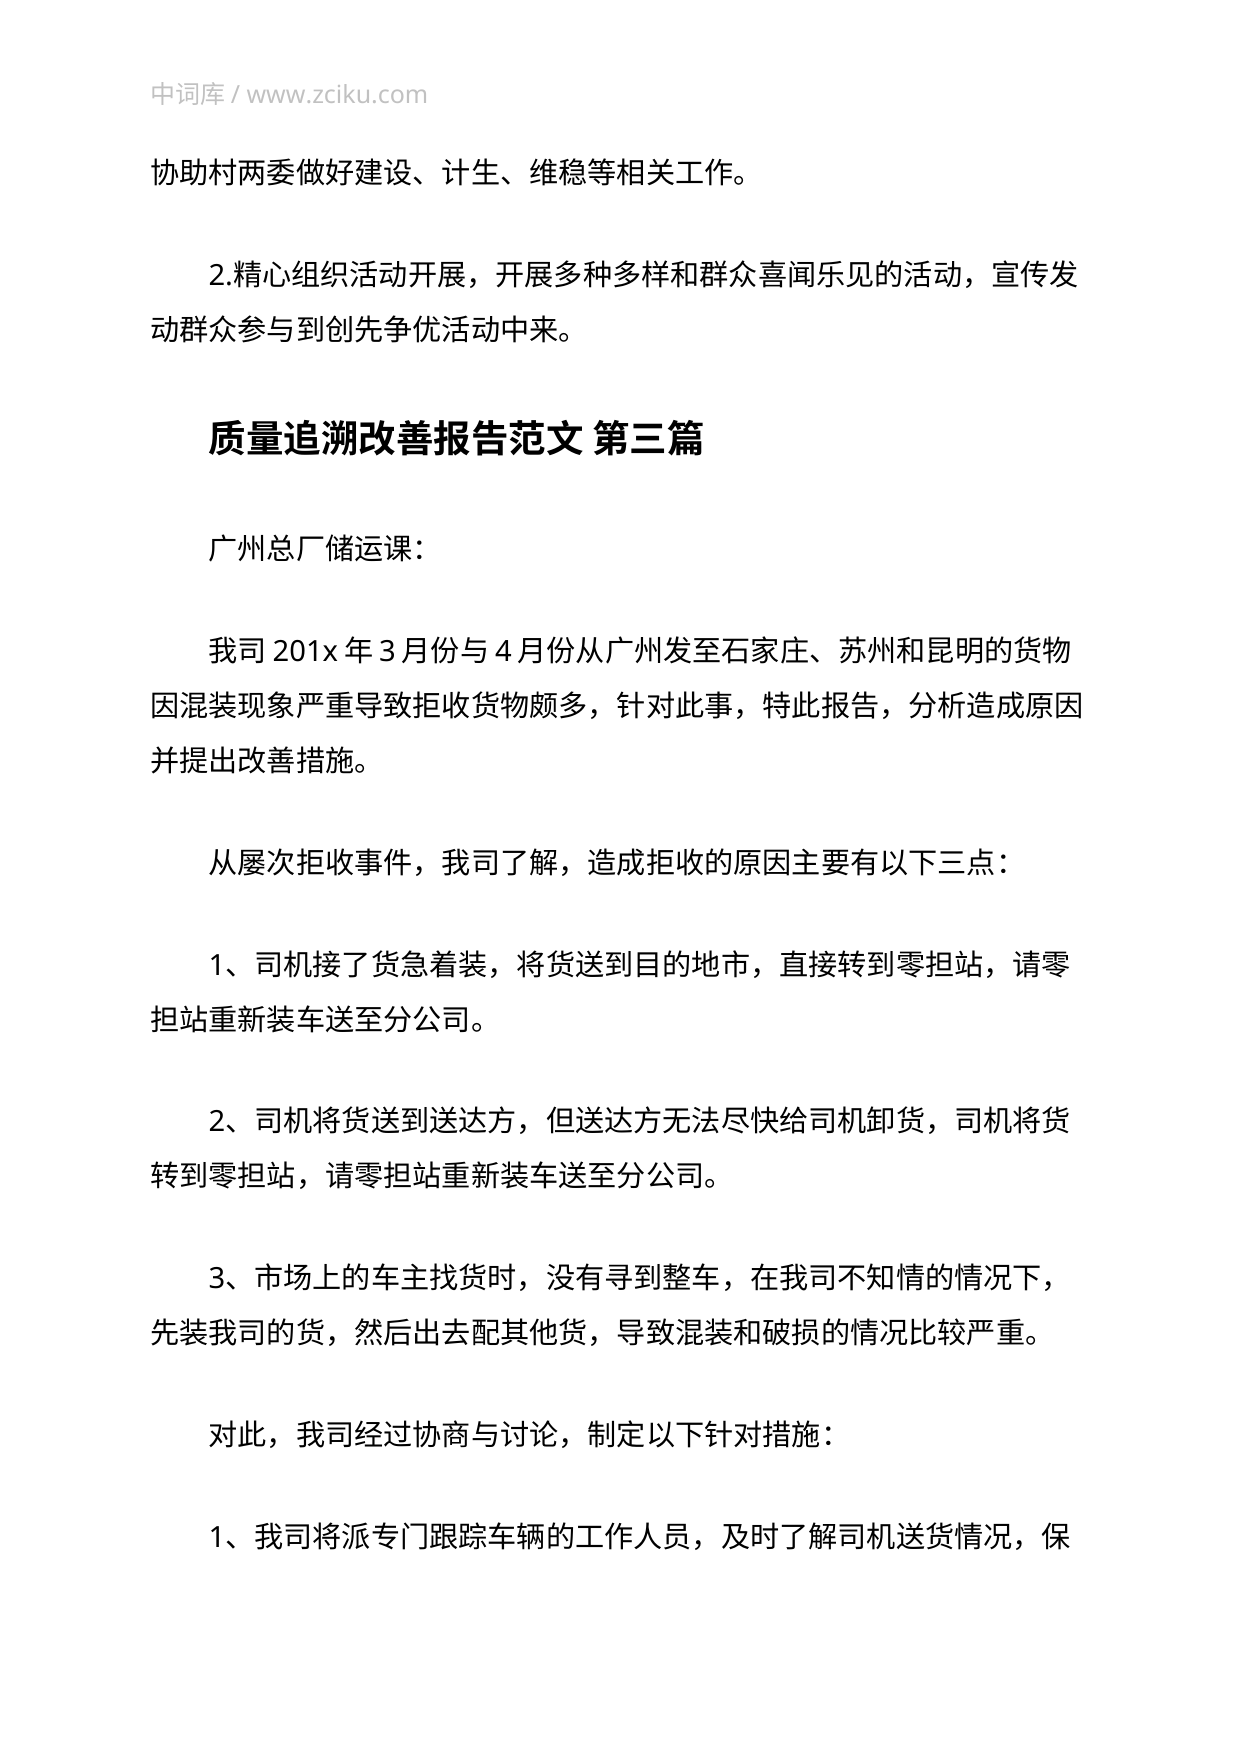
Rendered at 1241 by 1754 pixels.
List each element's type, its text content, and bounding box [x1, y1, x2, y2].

text 从屡次拒收事件，我司了解，造成拒收的原因主要有以下三点： [150, 839, 1090, 882]
text 我司201x年3月份与4月份从广州发至石家庄、苏州和昆明的货物因混装现象严重导致拒收货物颇多，针对此事，特此报告，分析造成原因并提出改善措施。 [150, 628, 1090, 780]
text 2、司机将货送到送达方，但送达方无法尽快给司机卸货，司机将货转到零担站，请零担站重新装车送至分公司。 [150, 1098, 1090, 1195]
text 2.精心组织活动开展，开展多种多样和群众喜闻乐见的活动，宣传发动群众参与到创先争优活动中来。 [150, 252, 1090, 349]
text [150, 150, 1090, 192]
text 广州总厂储运课： [150, 526, 1090, 568]
text 质量追溯改善报告范文 第三篇 [150, 408, 1090, 463]
text 对此，我司经过协商与讨论，制定以下针对措施： [150, 1411, 1090, 1454]
text 1、司机接了货急着装，将货送到目的地市，直接转到零担站，请零担站重新装车送至分公司。 [150, 941, 1090, 1038]
text 3、市场上的车主找货时，没有寻到整车，在我司不知情的情况下，先装我司的货，然后出去配其他货，导致混装和破损的情况比较严重。 [150, 1255, 1090, 1352]
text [150, 1513, 1090, 1556]
